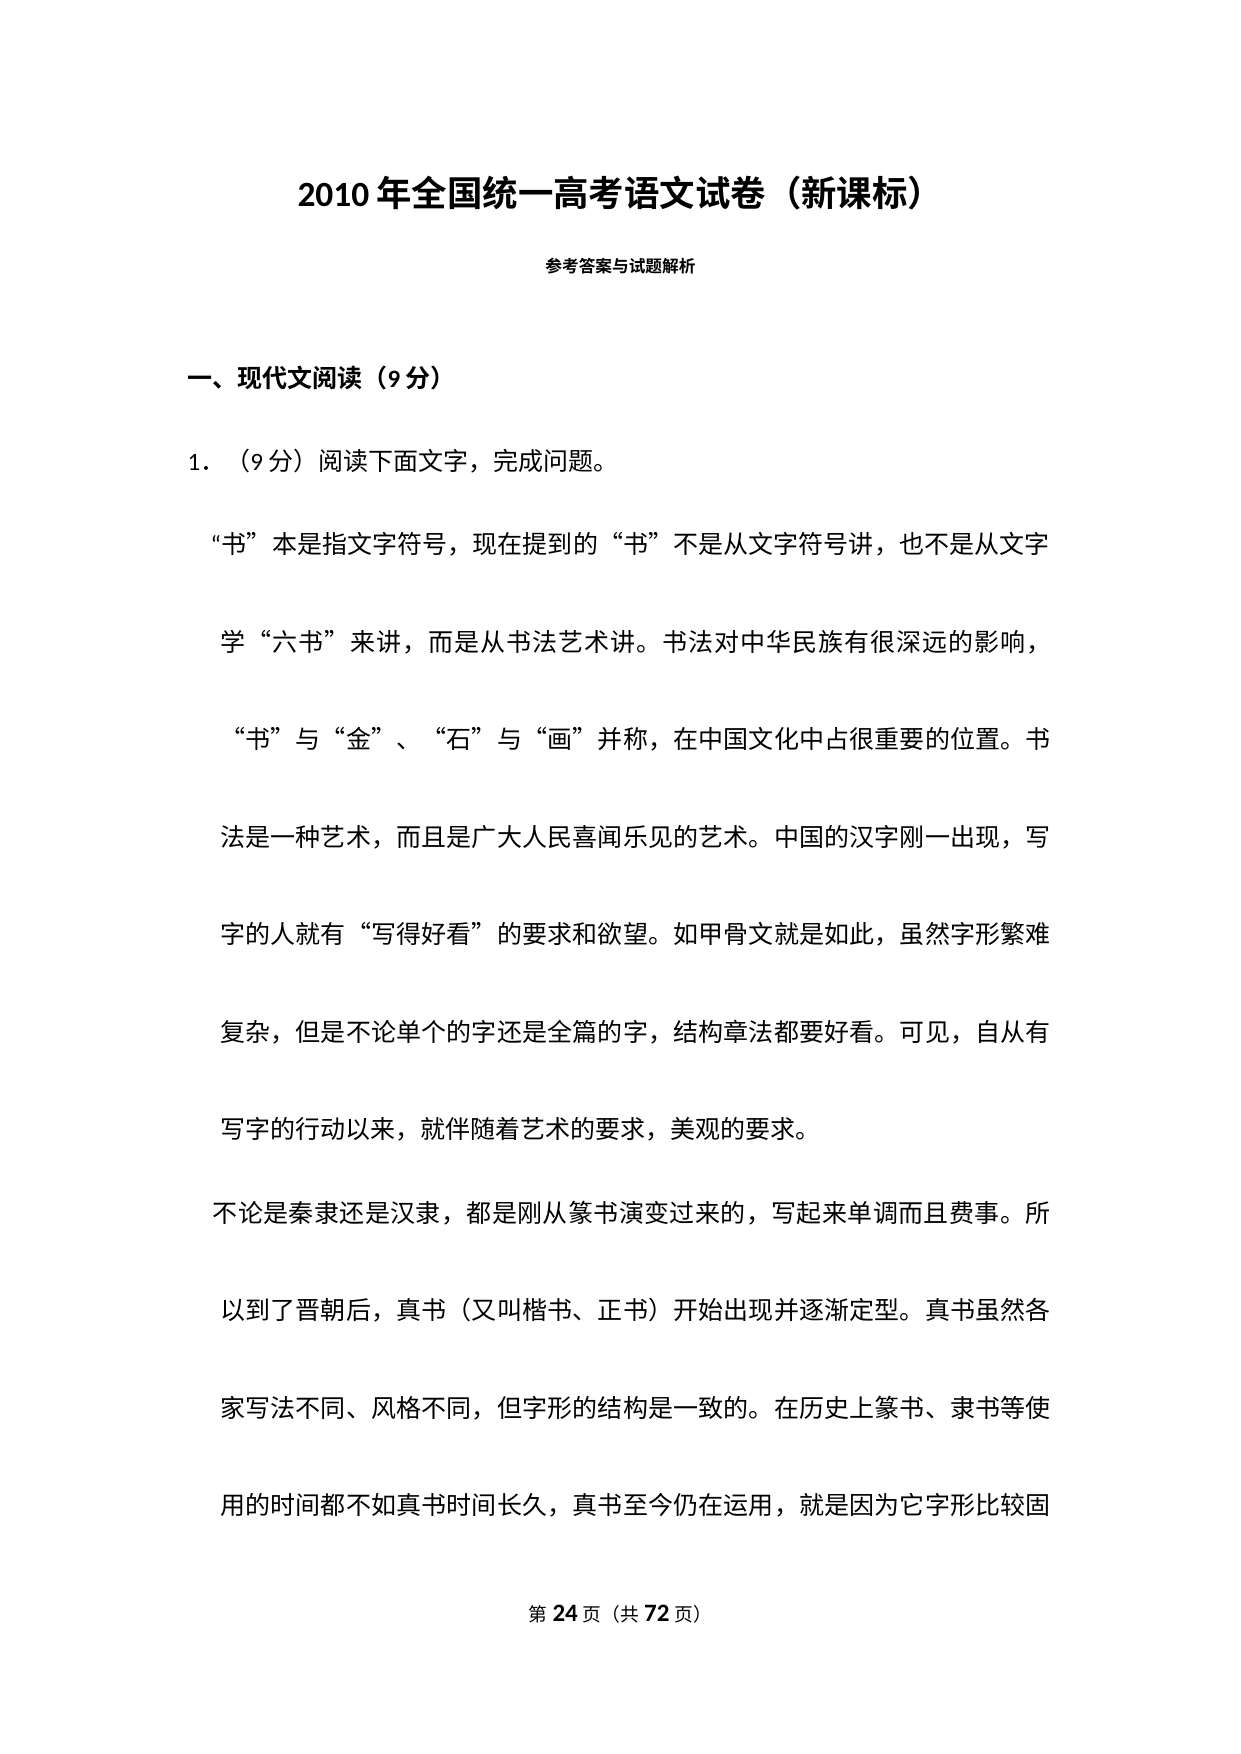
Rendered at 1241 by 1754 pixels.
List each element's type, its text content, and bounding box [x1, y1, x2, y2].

text 1．（9分）阅读下面文字，完成问题。 [187, 427, 1053, 492]
text “书”本是指文字符号，现在提到的“书”不是从文字符号讲，也不是从文字学“六书”来讲，而是从书法艺术讲。书法对中华民族有很深远的影响，“书”与“金”、“石”与“画”并称，在中国文化中占很重要的位置。书法是一种艺术，而且是广大人民喜闻乐见的艺术。中国的汉字刚一出现，写字的人就有“写得好看”的要求和欲望。如甲骨文就是如此，虽然字形繁难复杂，但是不论单个的字还是全篇的字，结构章法都要好看。可见，自从有写字的行动以来，就伴随着艺术的要求，美观的要求。 [187, 511, 1053, 1161]
text 一、现代文阅读（9分） [187, 344, 1053, 409]
text 2010年全国统一高考语文试卷（新课标） [187, 158, 1053, 223]
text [187, 1179, 1053, 1536]
text 参考答案与试题解析 [187, 249, 1053, 282]
